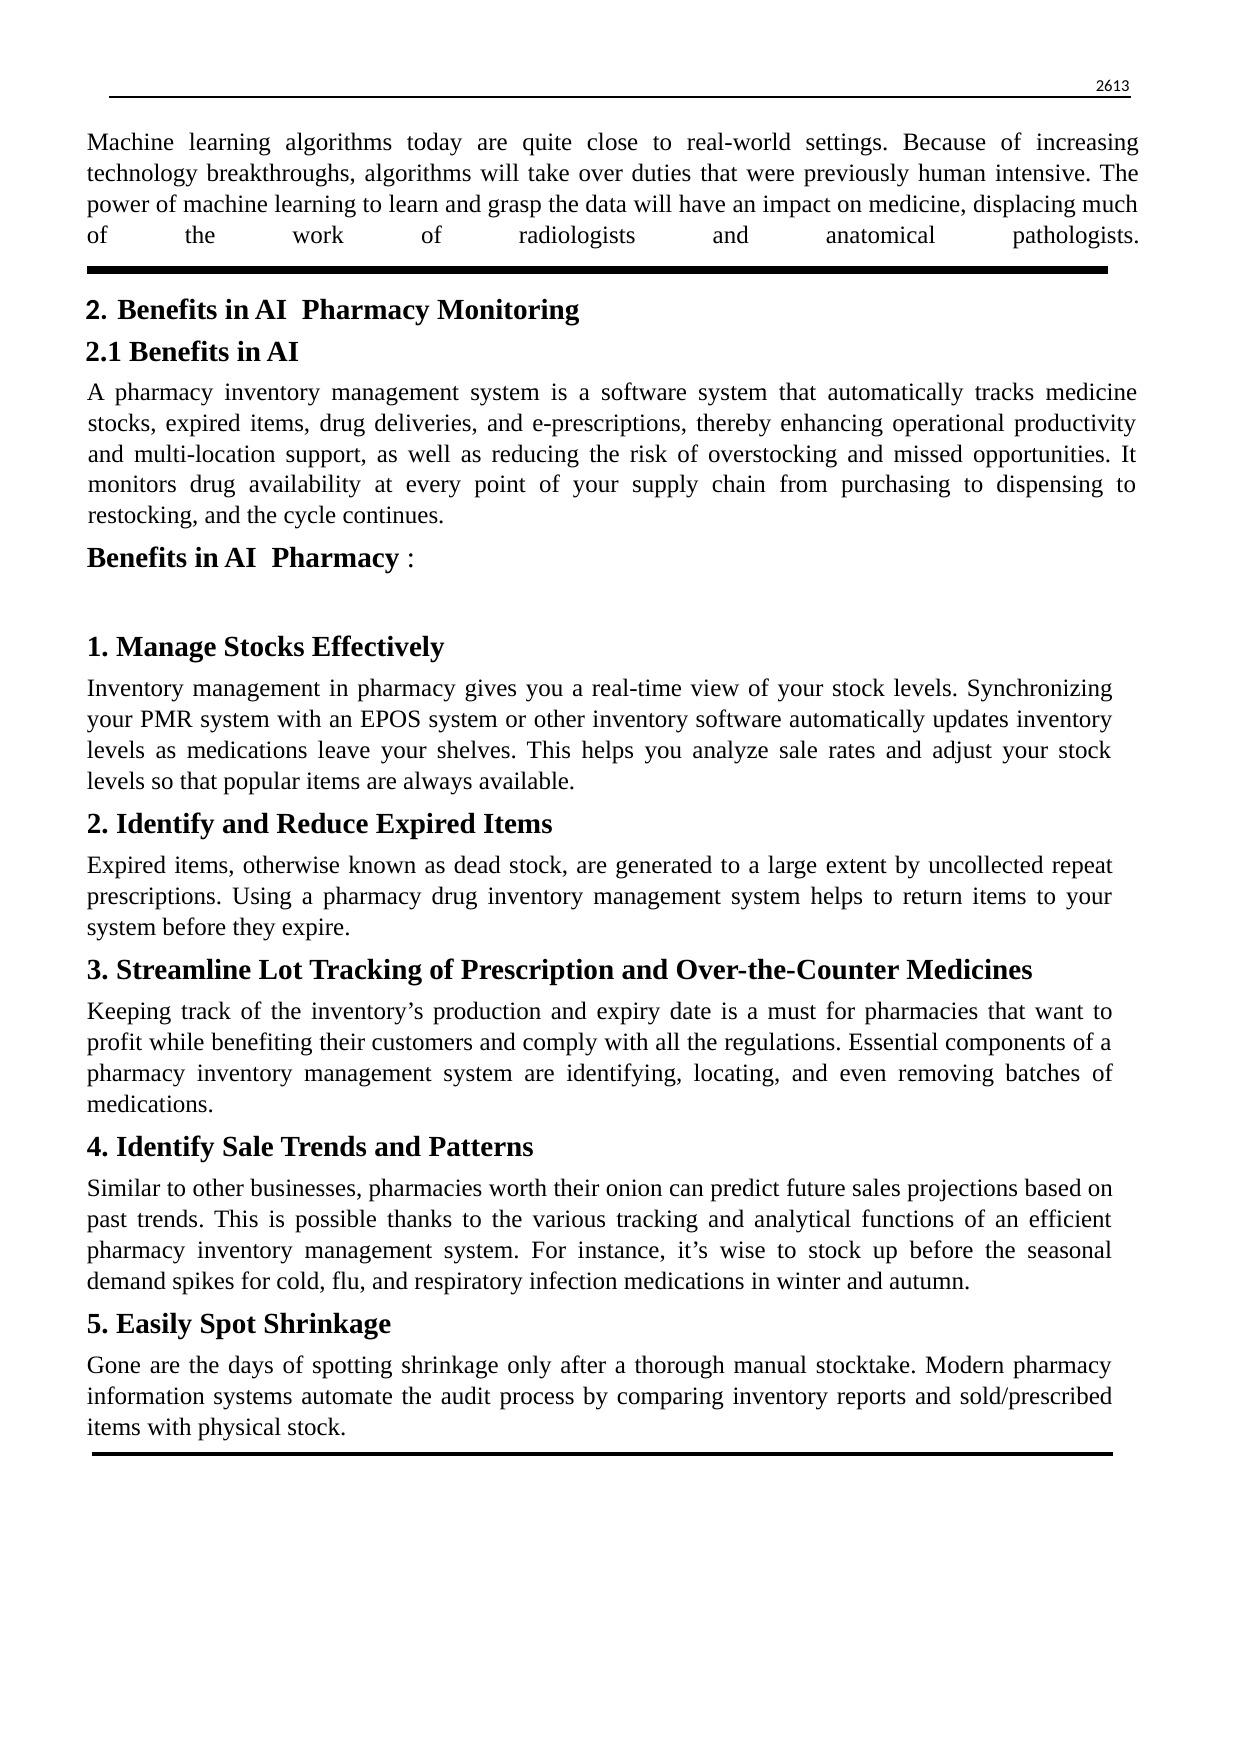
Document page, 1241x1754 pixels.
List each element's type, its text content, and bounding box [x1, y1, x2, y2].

text 4. Identify Sale Trends and Patterns [87, 1129, 1113, 1162]
text 5. Easily Spot Shrinkage [87, 1306, 1113, 1339]
text A pharmacy inventory management system is a software system that automatically tracks medicine stocks, expired items, drug deliveries, and e-prescriptions, thereby enhancing operational productivity and multi-location support, as well as reducing the risk of overstocking and missed opportunities. It monitors drug availability at every point of your supply chain from purchasing to dispensing to restocking, and the cycle continues. [87, 377, 1138, 529]
text Gone are the days of spotting shrinkage only after a thorough manual stocktake. Modern pharmacy information systems automate the audit process by comparing inventory reports and sold/prescribed items with physical stock. [87, 1350, 1113, 1441]
text Expired items, otherwise known as dead stock, are generated to a large extent by uncollected repeat prescriptions. Using a pharmacy drug inventory management system helps to return items to your system before they expire. [87, 850, 1113, 941]
text Similar to other businesses, pharmacies worth their onion can predict future sales projections based on past trends. This is possible thanks to the various tracking and analytical functions of an efficient pharmacy inventory management system. For instance, it’s wise to stock up before the seasonal demand spikes for cold, flu, and respiratory infection medications in winter and autumn. [87, 1173, 1113, 1295]
text 2. Identify and Reduce Expired Items [87, 806, 1113, 839]
text Machine learning algorithms today are quite close to real-world settings. Because of increasing technology breakthroughs, algorithms will take over duties that were previously human intensive. The power of machine learning to learn and grasp the data will have an impact on medicine, displacing much of the work of radiologists and anatomical pathologists. [87, 127, 1140, 280]
subtitle 2.1 Benefits in AI [85, 334, 1158, 368]
text 1. Manage Stocks Effectively [87, 629, 1113, 662]
text Inventory management in pharmacy gives you a real-time view of your stock levels. Synchronizing your PMR system with an EPOS system or other inventory software automatically updates inventory levels as medications leave your shelves. This helps you analyze sale rates and adjust your stock levels so that popular items are always available. [87, 673, 1113, 795]
text Benefits in AI Pharmacy : [87, 540, 1138, 573]
text 3. Streamline Lot Tracking of Prescription and Over-the-Counter Medicines [87, 952, 1113, 985]
subtitle 2. Benefits in AI Pharmacy Monitoring [85, 291, 1158, 326]
text Keeping track of the inventory’s production and expiry date is a must for pharmacies that want to profit while benefiting their customers and comply with all the regulations. Essential components of a pharmacy inventory management system are identifying, locating, and even removing batches of medications. [87, 996, 1113, 1118]
